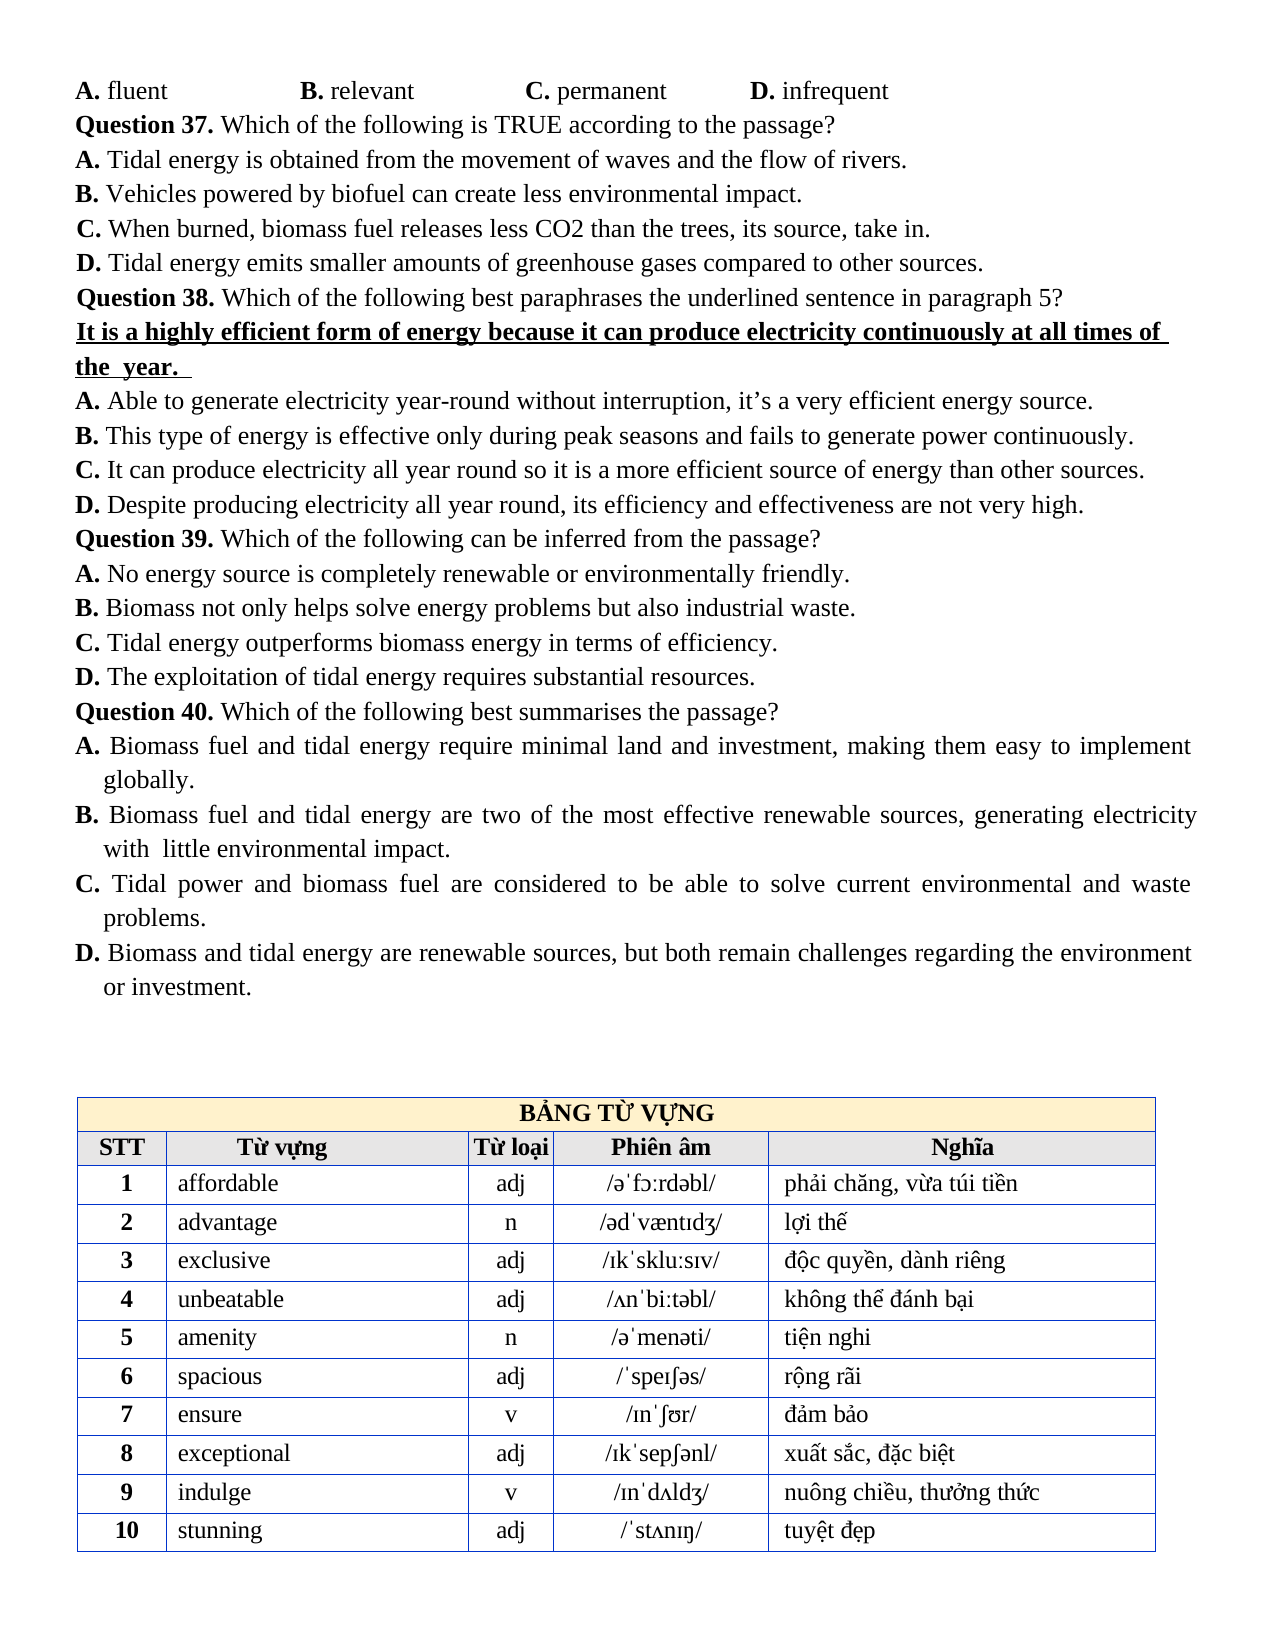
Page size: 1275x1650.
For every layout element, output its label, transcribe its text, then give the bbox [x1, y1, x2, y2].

table_cell /ˈstʌnɪŋ/ [554, 1514, 768, 1551]
table_cell lợi thế [769, 1205, 1155, 1242]
text A. fluent B. relevant C. permanent D. infrequent [75, 75, 1200, 105]
table_cell 1 [78, 1166, 166, 1204]
table_cell 9 [78, 1475, 166, 1512]
text B. Biomass fuel and tidal energy are two of the most effective renewable sources, generating electricity with little environmental impact. [75, 799, 1200, 863]
table_cell 2 [78, 1205, 166, 1242]
table_cell rộng rãi [769, 1359, 1155, 1397]
text C. When burned, biomass fuel releases less CO2 than the trees, its source, take in. [75, 213, 1200, 243]
table_cell adj [469, 1436, 553, 1474]
table_cell advantage [167, 1205, 468, 1242]
table_cell 6 [78, 1359, 166, 1397]
table_cell stunning [167, 1514, 468, 1551]
table_cell /ɪkˈsepʃənl/ [554, 1436, 768, 1474]
table_cell /əˈfɔːrdəbl/ [554, 1166, 768, 1204]
table_cell nuông chiều, thưởng thức [769, 1475, 1155, 1512]
table_cell amenity [167, 1321, 468, 1358]
text C. It can produce electricity all year round so it is a more efficient source of energy than other sources. [75, 454, 1200, 484]
text A. Tidal energy is obtained from the movement of waves and the flow of rivers. [75, 144, 1200, 174]
table_cell tuyệt đẹp [769, 1514, 1155, 1551]
table_cell adj [469, 1166, 553, 1204]
text D. Tidal energy emits smaller amounts of greenhouse gases compared to other sources. [75, 247, 1200, 277]
table_cell /ʌnˈbiːtəbl/ [554, 1282, 768, 1319]
text D. Biomass and tidal energy are renewable sources, but both remain challenges regarding the environment or investment. [75, 937, 1200, 1001]
table_cell 10 [78, 1514, 166, 1551]
text B. Vehicles powered by biofuel can create less environmental impact. [75, 178, 1200, 208]
table_cell exclusive [167, 1244, 468, 1281]
table_cell 8 [78, 1436, 166, 1474]
text C. Tidal energy outperforms biomass energy in terms of efficiency. [75, 627, 1200, 657]
text Question 37. Which of the following is TRUE according to the passage? [75, 109, 1200, 139]
table_cell /ˈspeɪʃəs/ [554, 1359, 768, 1397]
table_cell Từ vựng [167, 1132, 468, 1165]
text B. This type of energy is effective only during peak seasons and fails to generate power continuously. [75, 420, 1200, 450]
table_cell n [469, 1205, 553, 1242]
table_cell 7 [78, 1398, 166, 1435]
table_cell 3 [78, 1244, 166, 1281]
text Question 40. Which of the following best summarises the passage? [75, 696, 1200, 726]
table_cell adj [469, 1514, 553, 1551]
table_cell adj [469, 1282, 553, 1319]
text Question 38. Which of the following best paraphrases the underlined sentence in paragraph 5? [75, 282, 1200, 312]
text A. No energy source is completely renewable or environmentally friendly. [75, 558, 1200, 588]
table_cell adj [469, 1359, 553, 1397]
table_cell đảm bảo [769, 1398, 1155, 1435]
table_cell v [469, 1398, 553, 1435]
table_header BẢNG TỪ VỰNG [78, 1098, 1155, 1131]
table_cell 4 [78, 1282, 166, 1319]
text Question 39. Which of the following can be inferred from the passage? [75, 523, 1200, 553]
table_cell unbeatable [167, 1282, 468, 1319]
table_cell /əˈmenəti/ [554, 1321, 768, 1358]
table_cell indulge [167, 1475, 468, 1512]
table_cell STT [78, 1132, 166, 1165]
table_cell tiện nghi [769, 1321, 1155, 1358]
table_cell /ɪnˈdʌldʒ/ [554, 1475, 768, 1512]
text D. The exploitation of tidal energy requires substantial resources. [75, 661, 1200, 691]
text A. Biomass fuel and tidal energy require minimal land and investment, making them easy to implement globally. [75, 730, 1200, 794]
text B. Biomass not only helps solve energy problems but also industrial waste. [75, 592, 1200, 622]
table_cell độc quyền, dành riêng [769, 1244, 1155, 1281]
text It is a highly efficient form of energy because it can produce electricity continuously at all times of the year. [75, 316, 1200, 381]
table_cell exceptional [167, 1436, 468, 1474]
table_cell /ɪkˈskluːsɪv/ [554, 1244, 768, 1281]
text D. Despite producing electricity all year round, its efficiency and effectiveness are not very high. [75, 489, 1200, 519]
table_cell phải chăng, vừa túi tiền [769, 1166, 1155, 1204]
table_cell n [469, 1321, 553, 1358]
table_cell 5 [78, 1321, 166, 1358]
text C. Tidal power and biomass fuel are considered to be able to solve current environmental and waste problems. [75, 868, 1200, 932]
text A. Able to generate electricity year-round without interruption, it’s a very efficient energy source. [75, 385, 1200, 415]
table_cell Từ loại [469, 1132, 553, 1165]
table_cell Nghĩa [769, 1132, 1155, 1165]
table_cell /ədˈvæntɪdʒ/ [554, 1205, 768, 1242]
table_cell adj [469, 1244, 553, 1281]
table_cell không thể đánh bại [769, 1282, 1155, 1319]
table_cell affordable [167, 1166, 468, 1204]
table_cell v [469, 1475, 553, 1512]
table_cell xuất sắc, đặc biệt [769, 1436, 1155, 1474]
table_cell spacious [167, 1359, 468, 1397]
table_cell /ɪnˈʃʊr/ [554, 1398, 768, 1435]
table_cell ensure [167, 1398, 468, 1435]
table_cell Phiên âm [554, 1132, 768, 1165]
